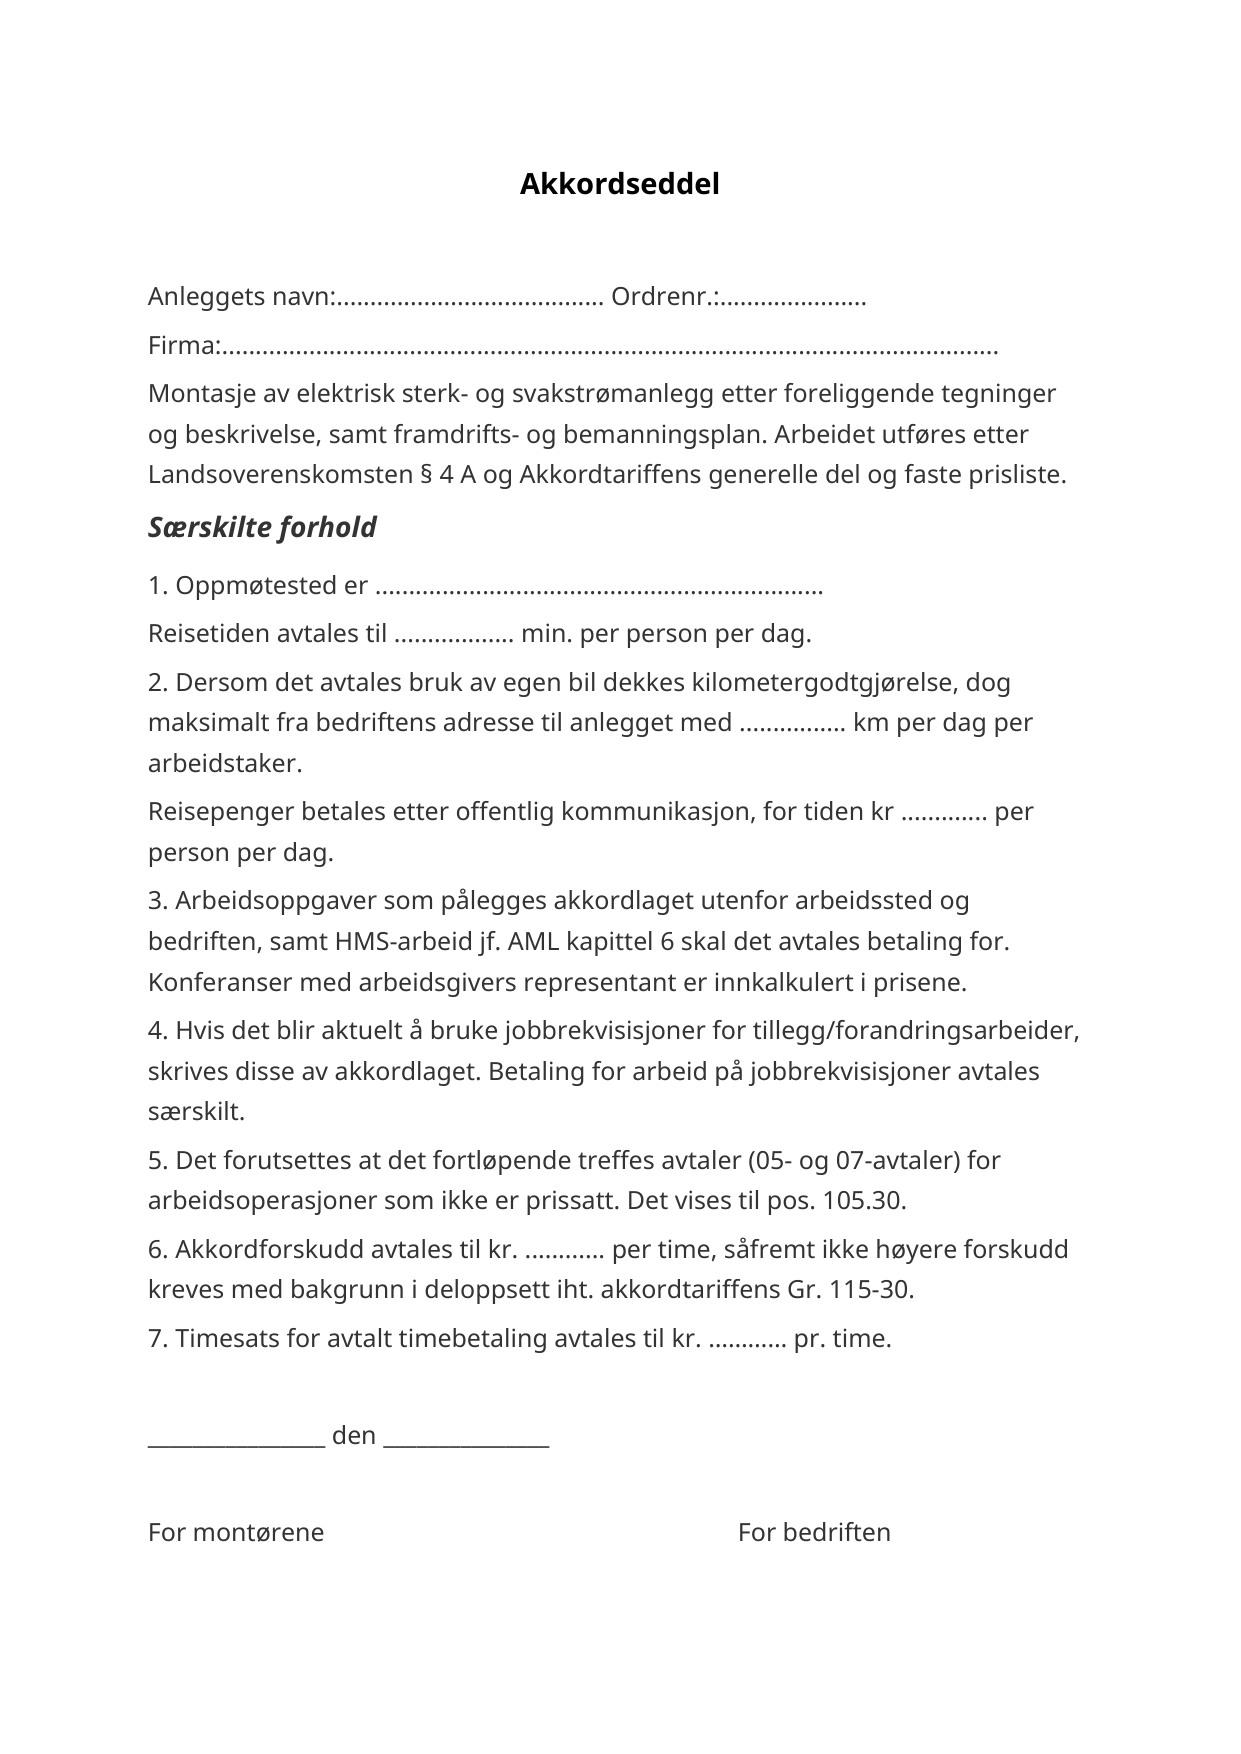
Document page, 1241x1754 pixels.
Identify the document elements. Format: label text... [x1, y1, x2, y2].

text 6. Akkordforskudd avtales til kr. ............ per time, såfremt ikke høyere forskudd kreves med bakgrunn i deloppsett iht. akkordtariffens Gr. 115-30. [148, 1225, 1093, 1306]
text Firma:.................................................................................................................... [148, 321, 1093, 362]
text ________________ den _______________ [148, 1411, 1093, 1451]
text 2. Dersom det avtales bruk av egen bil dekkes kilometergodtgjørelse, dog maksimalt fra bedriftens adresse til anlegget med ................ km per dag per arbeidstaker. [148, 658, 1093, 779]
text 3. Arbeidsoppgaver som pålegges akkordlaget utenfor arbeidssted og bedriften, samt HMS-arbeid jf. AML kapittel 6 skal det avtales betaling for. Konferanser med arbeidsgivers representant er innkalkulert i prisene. [148, 876, 1093, 998]
text 5. Det forutsettes at det fortløpende treffes avtaler (05- og 07-avtaler) for arbeidsoperasjoner som ikke er prissatt. Det vises til pos. 105.30. [148, 1136, 1093, 1217]
subtitle Akkordseddel [148, 163, 1093, 203]
text Montasje av elektrisk sterk- og svakstrømanlegg etter foreliggende tegninger og beskrivelse, samt framdrifts- og bemanningsplan. Arbeidet utføres etter Landsoverenskomsten § 4 A og Akkordtariffens generelle del og faste prisliste. [148, 369, 1093, 491]
text Særskilte forhold [148, 507, 1093, 545]
text Reisetiden avtales til .................. min. per person per dag. [148, 609, 1093, 650]
text For montørene For bedriften [148, 1508, 1093, 1548]
text Reisepenger betales etter offentlig kommunikasjon, for tiden kr ............. per person per dag. [148, 787, 1093, 869]
text 1. Oppmøtested er ................................................................... [148, 561, 1093, 601]
text Anleggets navn:........................................ Ordrenr.:...................... [148, 272, 1093, 313]
text 4. Hvis det blir aktuelt å bruke jobbrekvisisjoner for tillegg/forandringsarbeider, skrives disse av akkordlaget. Betaling for arbeid på jobbrekvisisjoner avtales særskilt. [148, 1006, 1093, 1128]
text 7. Timesats for avtalt timebetaling avtales til kr. ………… pr. time. [148, 1314, 1093, 1354]
